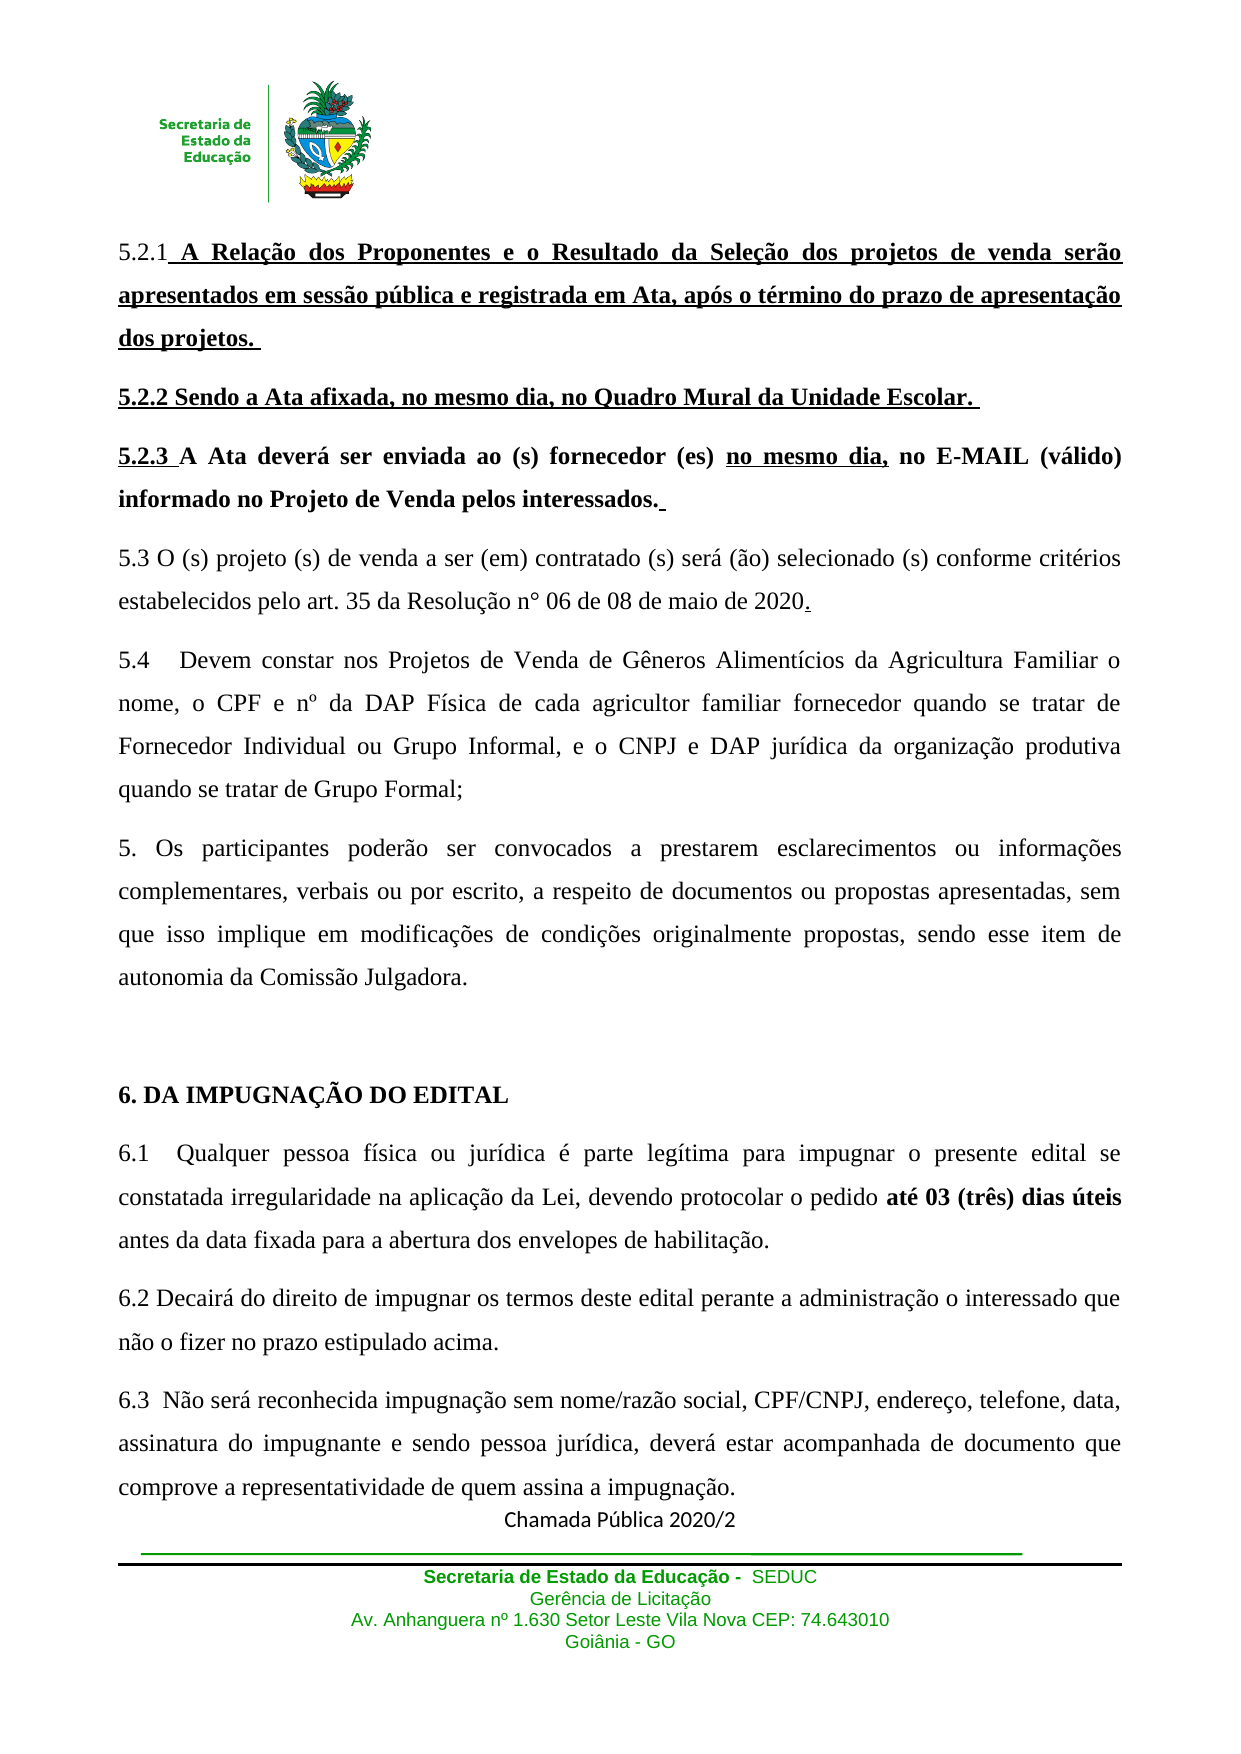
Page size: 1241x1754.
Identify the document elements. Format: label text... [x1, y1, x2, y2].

text 5.2.2 Sendo a Ata afixada, no mesmo dia, no Quadro Mural da Unidade Escolar. [118, 382, 1122, 411]
text 5.4 Devem constar nos Projetos de Venda de Gêneros Alimentícios da Agricultura Familiar o nome, o CPF e nº da DAP Física de cada agricultor familiar fornecedor quando se tratar de Fornecedor Individual ou Grupo Informal, e o CNPJ e DAP jurídica da organização produtiva quando se tratar de Grupo Formal; [118, 645, 1122, 803]
text 5.2.1 A Relação dos Proponentes e o Resultado da Seleção dos projetos de venda serão apresentados em sessão pública e registrada em Ata, após o término do prazo de apresentação dos projetos. [118, 307, 1122, 352]
text 5.2.1 A Relação dos Proponentes e o Resultado da Seleção dos projetos de venda serão apresentados em sessão pública e registrada em Ata, após o término do prazo de apresentação dos projetos. [118, 237, 1122, 305]
text 6. DA IMPUGNAÇÃO DO EDITAL [118, 1080, 1122, 1108]
text 5. Os participantes poderão ser convocados a prestarem esclarecimentos ou informações complementares, verbais ou por escrito, a respeito de documentos ou propostas apresentadas, sem que isso implique em modificações de condições originalmente propostas, sendo esse item de autonomia da Comissão Julgadora. [118, 833, 1122, 991]
picture [118, 73, 412, 210]
text 6.1 Qualquer pessoa física ou jurídica é parte legítima para impugnar o presente edital se constatada irregularidade na aplicação da Lei, devendo protocolar o pedido até 03 (três) dias úteis antes da data fixada para a abertura dos envelopes de habilitação. [118, 1138, 1122, 1253]
text 5.2.3 A Ata deverá ser enviada ao (s) fornecedor (es) no mesmo dia, no E-MAIL (válido) informado no Projeto de Venda pelos interessados. [118, 441, 1122, 513]
text 6.3 Não será reconhecida impugnação sem nome/razão social, CPF/CNPJ, endereço, telefone, data, assinatura do impugnante e sendo pessoa jurídica, deverá estar acompanhada de documento que comprove a representatividade de quem assina a impugnação. [118, 1385, 1122, 1500]
text 6.2 Decairá do direito de impugnar os termos deste edital perante a administração o interessado que não o fizer no prazo estipulado acima. [118, 1283, 1122, 1355]
text 5.3 O (s) projeto (s) de venda a ser (em) contratado (s) será (ão) selecionado (s) conforme critérios estabelecidos pelo art. 35 da Resolução n° 06 de 08 de maio de 2020. [118, 543, 1122, 615]
